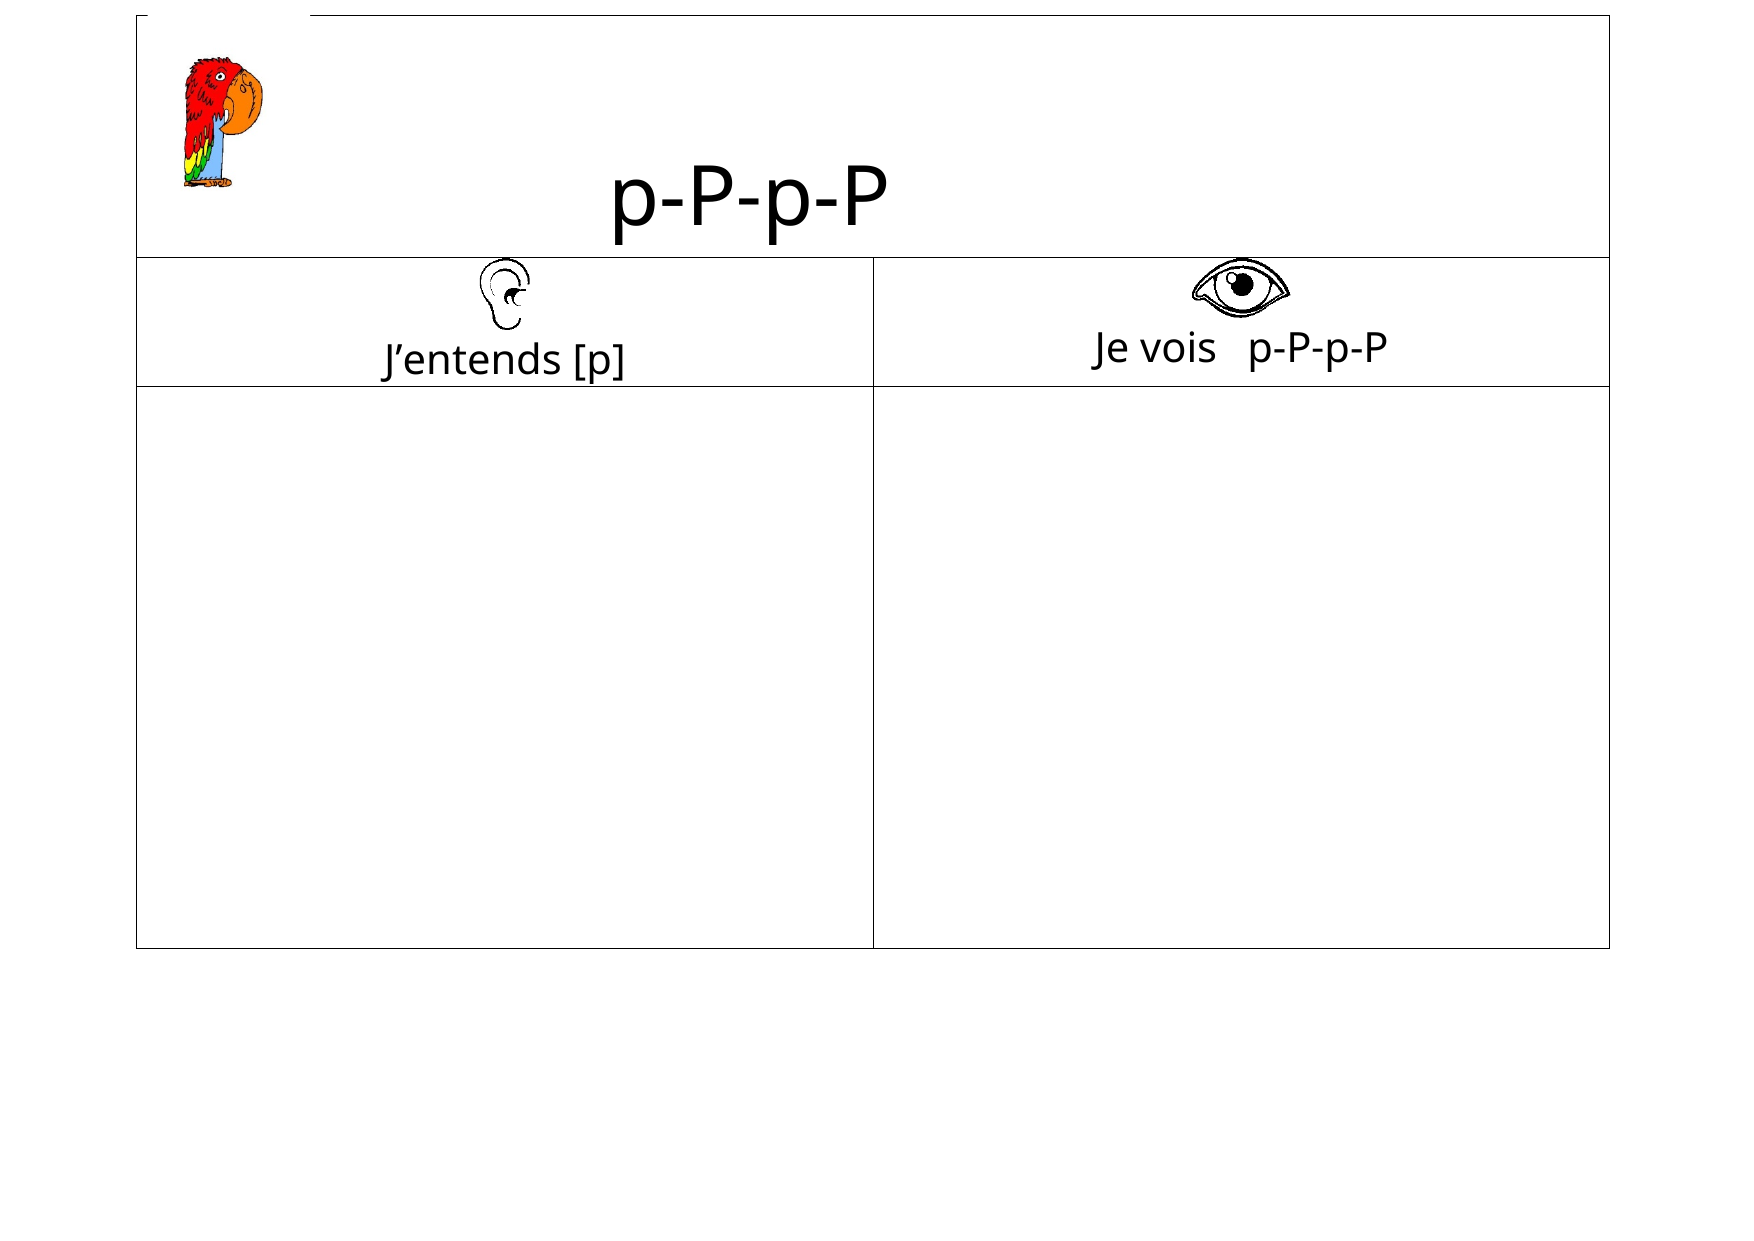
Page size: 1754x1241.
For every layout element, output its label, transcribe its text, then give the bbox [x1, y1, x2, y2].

table_cell J’entends [p] [137, 258, 873, 386]
picture [479, 258, 530, 330]
table_cell [137, 387, 873, 948]
table_cell [874, 387, 1609, 948]
picture [147, 15, 311, 226]
table_header p-P-p-P [137, 16, 1609, 257]
picture [1192, 258, 1291, 318]
table_cell Je vois p-P-p-P [874, 258, 1609, 386]
